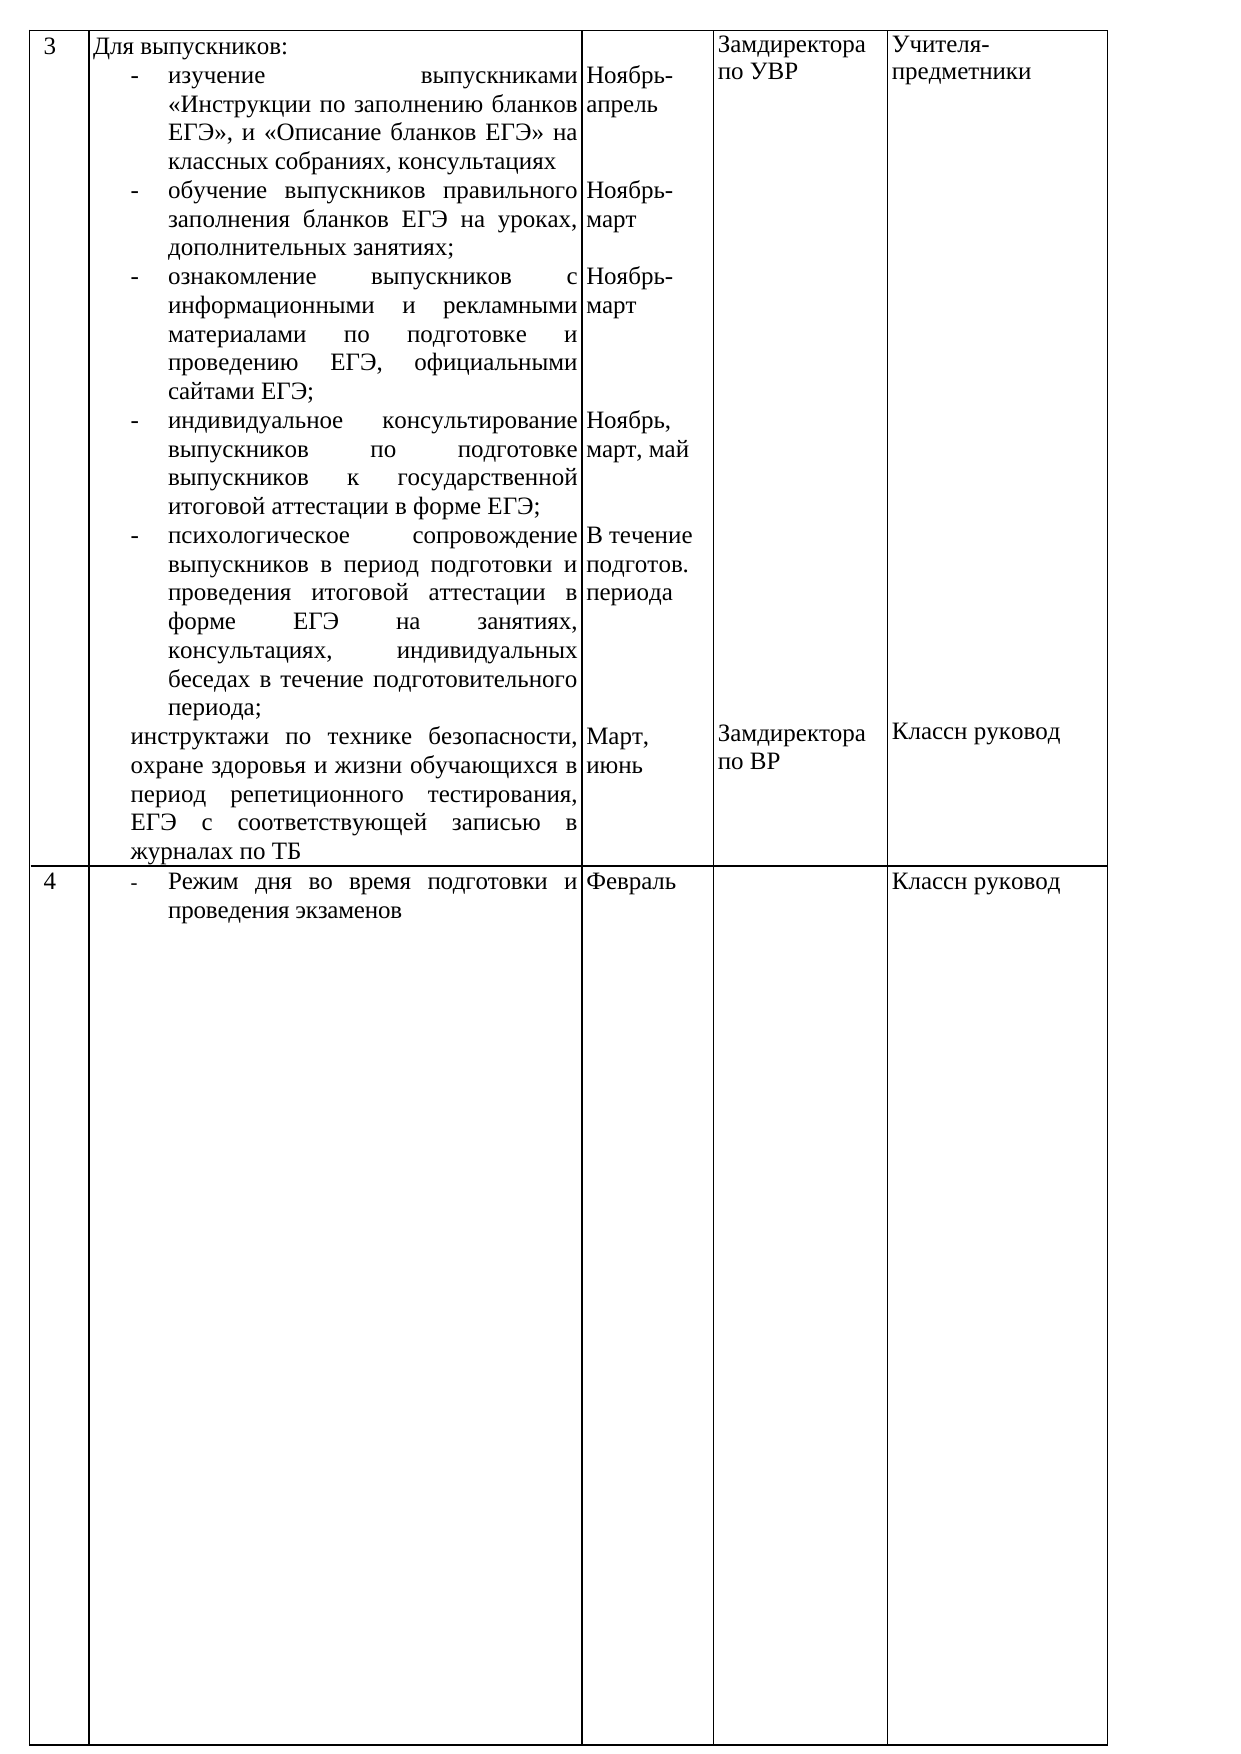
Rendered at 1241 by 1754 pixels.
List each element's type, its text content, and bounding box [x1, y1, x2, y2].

table_cell Для выпускников: изучение выпускниками «Инструкции по заполнению бланков ЕГЭ», и «Описание бланков ЕГЭ» на классных собраниях, консультациях обучение выпускников правильного заполнения бланков ЕГЭ на уроках, дополнительных занятиях; ознакомление выпускников с информационными и рекламными материалами по подготовке и проведению ЕГЭ, официальными сайтами ЕГЭ; индивидуальное консультирование выпускников по подготовке выпускников к государственной итоговой аттестации в форме ЕГЭ; психологическое сопровождение выпускников в период подготовки и проведения итоговой аттестации в форме ЕГЭ на занятиях, консультациях, индивидуальных беседах в течение подготовительного периода; инструктажи по технике безопасности, охране здоровья и жизни обучающихся в период репетиционного тестирования, ЕГЭ с соответствующей записью в журналах по ТБ [90, 31, 581, 865]
table_cell 3 [30, 31, 88, 865]
table_cell 4 [30, 866, 88, 1744]
table_cell [714, 867, 887, 1744]
table_cell Классн руковод [888, 867, 1107, 1744]
table_cell Учителя-предметники Классн руковод [888, 31, 1107, 865]
table_cell Февраль [583, 867, 713, 1744]
table_cell Ноябрь-апрель Ноябрь-март Ноябрь-март Ноябрь, март, май В течение подготов. периода Март, июнь [583, 31, 713, 865]
table_cell Режим дня во время подготовки и проведения экзаменов [90, 867, 581, 1744]
table_cell Замдиректора по УВР Замдиректора по ВР [714, 31, 887, 865]
